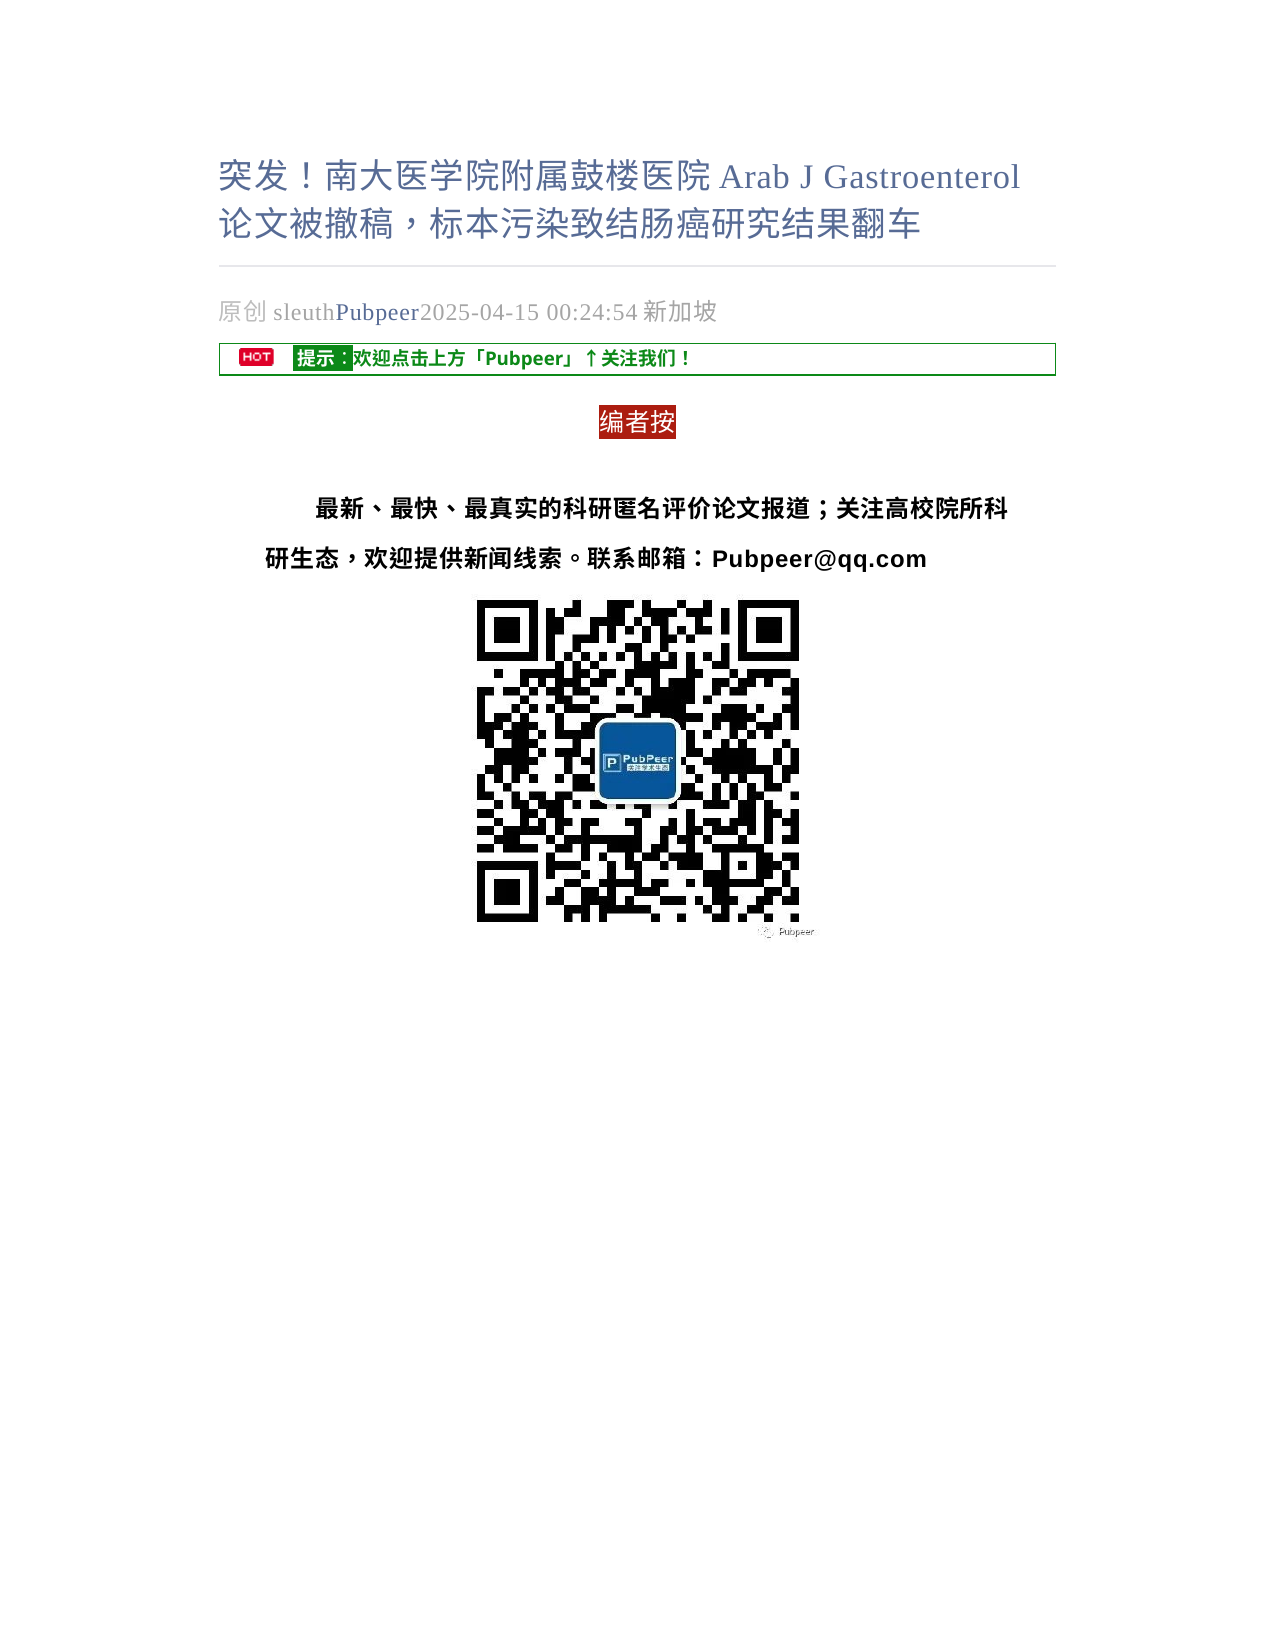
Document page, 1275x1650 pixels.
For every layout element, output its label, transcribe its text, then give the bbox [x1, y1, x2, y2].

text 编者按 [276, 399, 999, 439]
text 最新、最快、最真实的科研匿名评价论文报道；关注高校院所科研生态，欢迎提供新闻线索。联系邮箱：Pubpeer@qq.com [266, 474, 1009, 574]
picture [239, 348, 274, 366]
list 原创sleuthPubpeer2025-04-15 00:24:54新加坡 [219, 287, 1056, 327]
text 提示：欢迎点击上方「Pubpeer」↑关注我们！ [220, 344, 1055, 374]
title 突发！南大医学院附属鼓楼医院Arab J Gastroenterol论文被撤稿，标本污染致结肠癌研究结果翻车 [219, 150, 1056, 265]
picture [450, 574, 825, 948]
